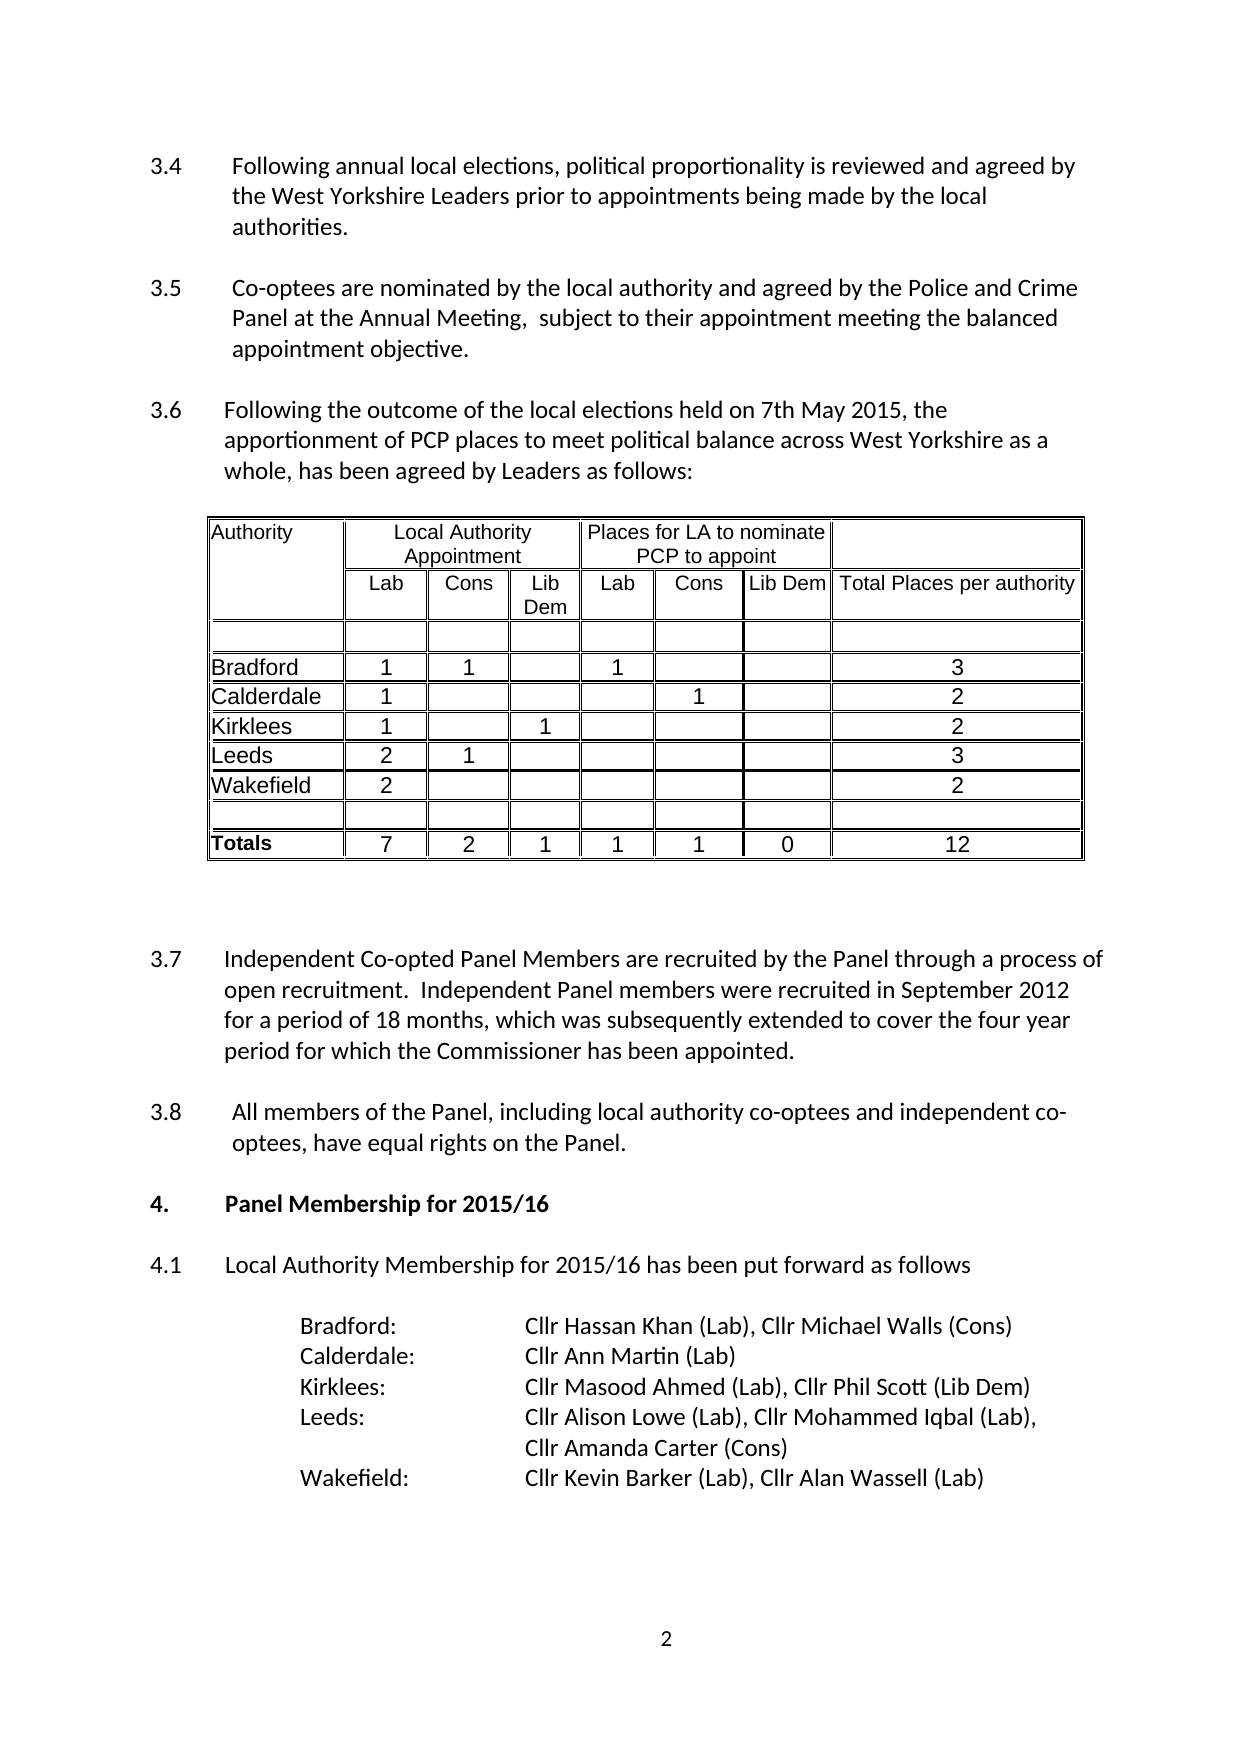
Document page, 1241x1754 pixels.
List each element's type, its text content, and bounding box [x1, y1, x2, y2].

table_cell [582, 713, 653, 739]
table_cell 1 [581, 832, 654, 858]
table_cell [582, 772, 653, 798]
table_cell 1 [582, 654, 653, 680]
table_cell [429, 622, 508, 651]
table_cell [511, 743, 579, 769]
table_cell [429, 802, 508, 828]
table_header Authority [210, 520, 344, 618]
text Bradford: Cllr Hassan Khan (Lab), Cllr Michael Walls (Cons) [225, 1310, 1107, 1340]
table_cell 1 [429, 654, 508, 680]
table_cell [511, 622, 579, 651]
table_cell [582, 743, 653, 769]
table_cell 1 [656, 684, 742, 710]
table_cell Lab [582, 571, 653, 618]
table_cell [833, 799, 1082, 828]
table_header Places for LA to nominate PCP to appoint [581, 520, 832, 567]
table_cell 0 [743, 832, 832, 858]
table_cell Lib Dem [745, 571, 830, 618]
text 3.7 Independent Co-opted Panel Members are recruited by the Panel through a process of open recruitment. Independent Panel members were recruited in September 2012 for a period of 18 months, which was subsequently extended to cover the four year period for which the Commissioner has been appointed. [150, 943, 1107, 1066]
text 3.4 Following annual local elections, political proportionality is reviewed and agreed by the West Yorkshire Leaders prior to appointments being made by the local authorities. [150, 150, 1107, 242]
table_cell 1 [346, 713, 426, 739]
table_cell [656, 713, 742, 739]
table_cell [833, 619, 1082, 651]
table_cell [745, 802, 830, 828]
table_cell 3 [833, 739, 1082, 769]
table_cell [745, 622, 830, 651]
table_cell Lab [346, 571, 426, 618]
table_cell [429, 713, 508, 739]
table_cell 1 [346, 654, 426, 680]
table_cell 1 [510, 832, 581, 858]
text 3.6 Following the outcome of the local elections held on 7th May 2015, the apportionment of PCP places to meet political balance across West Yorkshire as a whole, has been agreed by Leaders as follows: [150, 394, 1107, 486]
table_cell Bradford [208, 651, 344, 680]
table_cell 2 [832, 710, 1083, 739]
table_cell Cons [429, 571, 508, 618]
table_header [832, 520, 1081, 567]
table_cell 12 [832, 828, 1082, 858]
text Kirklees: Cllr Masood Ahmed (Lab), Cllr Phil Scott (Lib Dem) [225, 1371, 1107, 1401]
table_cell [511, 684, 579, 710]
text 3.5 Co-optees are nominated by the local authority and agreed by the Police and Crime Panel at the Annual Meeting, subject to their appointment meeting the balanced appointment objective. [150, 272, 1107, 364]
table_cell [745, 654, 830, 680]
table_cell [745, 743, 830, 769]
table_cell 2 [346, 743, 426, 769]
table_cell [656, 802, 742, 828]
table_cell [656, 622, 742, 651]
table_cell 3 [832, 651, 1083, 680]
table_cell [511, 802, 579, 828]
table_cell Leeds [210, 739, 343, 769]
table_cell [582, 622, 653, 651]
table_cell 2 [833, 769, 1081, 798]
table_cell 7 [345, 832, 428, 858]
table_cell [210, 619, 343, 651]
table_cell 1 [655, 832, 743, 858]
table_cell [745, 713, 830, 739]
text 3.8 All members of the Panel, including local authority co-optees and independent co-optees, have equal rights on the Panel. [150, 1096, 1107, 1157]
text Cllr Amanda Carter (Cons) [450, 1432, 1107, 1462]
table_cell [429, 772, 508, 798]
table_cell 1 [511, 713, 579, 739]
table_cell [656, 772, 742, 798]
table_cell 1 [429, 743, 508, 769]
table_cell [346, 622, 426, 651]
table_cell [656, 743, 742, 769]
table_cell Cons [656, 571, 742, 618]
table_cell 1 [346, 684, 426, 710]
table_cell 2 [833, 680, 1082, 710]
table_cell [745, 684, 830, 710]
text 4. Panel Membership for 2015/16 [150, 1188, 1107, 1218]
table_cell Calderdale [210, 680, 343, 710]
table_cell [582, 802, 653, 828]
text Leeds: Cllr Alison Lowe (Lab), Cllr Mohammed Iqbal (Lab), [300, 1401, 1107, 1432]
table_cell [210, 799, 343, 828]
table_cell Lib Dem [511, 571, 579, 618]
text Calderdale: Cllr Ann Martin (Lab) [225, 1340, 1107, 1371]
text Wakefield: Cllr Kevin Barker (Lab), Cllr Alan Wassell (Lab) [225, 1462, 1107, 1493]
table_cell 2 [428, 832, 510, 858]
table_header Local Authority Appointment [345, 520, 581, 567]
table_cell [582, 684, 653, 710]
table_cell [656, 654, 742, 680]
table_cell [511, 772, 579, 798]
table_cell [429, 684, 508, 710]
table_cell [346, 802, 426, 828]
table_cell Kirklees [208, 710, 344, 739]
table_cell [511, 654, 579, 680]
table_cell 2 [346, 772, 426, 798]
table_cell Total Places per authority [833, 568, 1082, 618]
table_cell Wakefield [210, 769, 343, 798]
text 4.1 Local Authority Membership for 2015/16 has been put forward as follows [150, 1249, 1107, 1279]
table_cell [745, 772, 830, 798]
table_cell Totals [210, 828, 344, 858]
